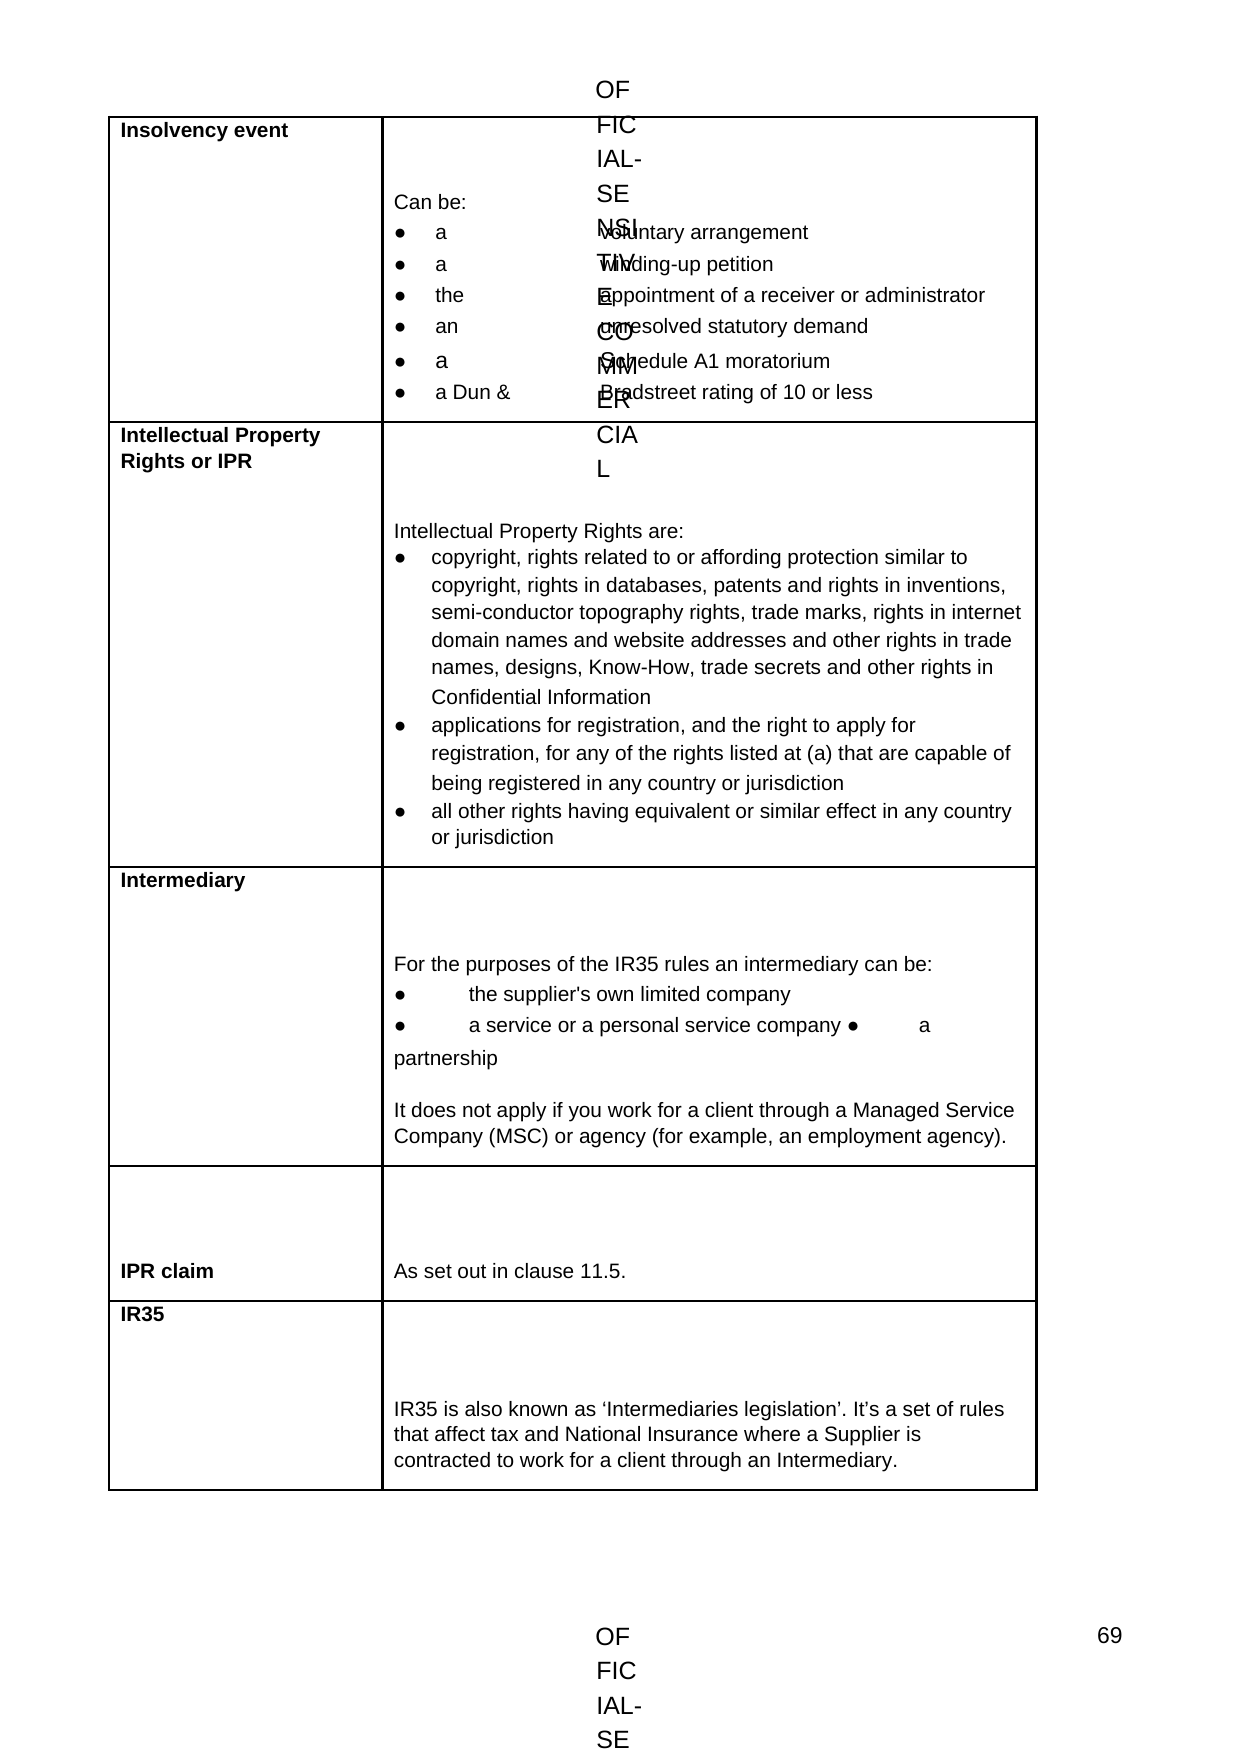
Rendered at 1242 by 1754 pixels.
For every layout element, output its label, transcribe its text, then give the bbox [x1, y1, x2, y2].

table_cell IR35 [110, 1302, 381, 1489]
table_cell IPR claim [110, 1167, 381, 1300]
table_cell Intermediary [110, 868, 381, 1165]
table_cell Intellectual Property Rights are: copyright, rights related to or affording protection similar to copyright, rights in databases, patents and rights in inventions, semi-conductor topography rights, trade marks, rights in internet domain names and website addresses and other rights in trade names, designs, Know-How, trade secrets and other rights in Confidential Information applications for registration, and the right to apply for registration, for any of the rights listed at (a) that are capable of being registered in any country or jurisdiction all other rights having equivalent or similar effect in any country or jurisdiction [384, 423, 1035, 866]
table_cell For the purposes of the IR35 rules an intermediary can be: the supplier's own limited company a service or a personal service company ● a partnership It does not apply if you work for a client through a Managed Service Company (MSC) or agency (for example, an employment agency). [384, 868, 1035, 1165]
table_header Can be: a voluntary arrangement a winding-up petition the appointment of a receiver or administrator an unresolved statutory demand a Schedule A1 moratorium a Dun & Bradstreet rating of 10 or less [384, 118, 1035, 421]
table_cell As set out in clause 11.5. [384, 1167, 1035, 1300]
table_cell IR35 is also known as ‘Intermediaries legislation’. It’s a set of rules that affect tax and National Insurance where a Supplier is contracted to work for a client through an Intermediary. [384, 1302, 1035, 1489]
table_header Insolvency event [110, 118, 381, 421]
table_cell Intellectual Property Rights or IPR [110, 423, 381, 866]
